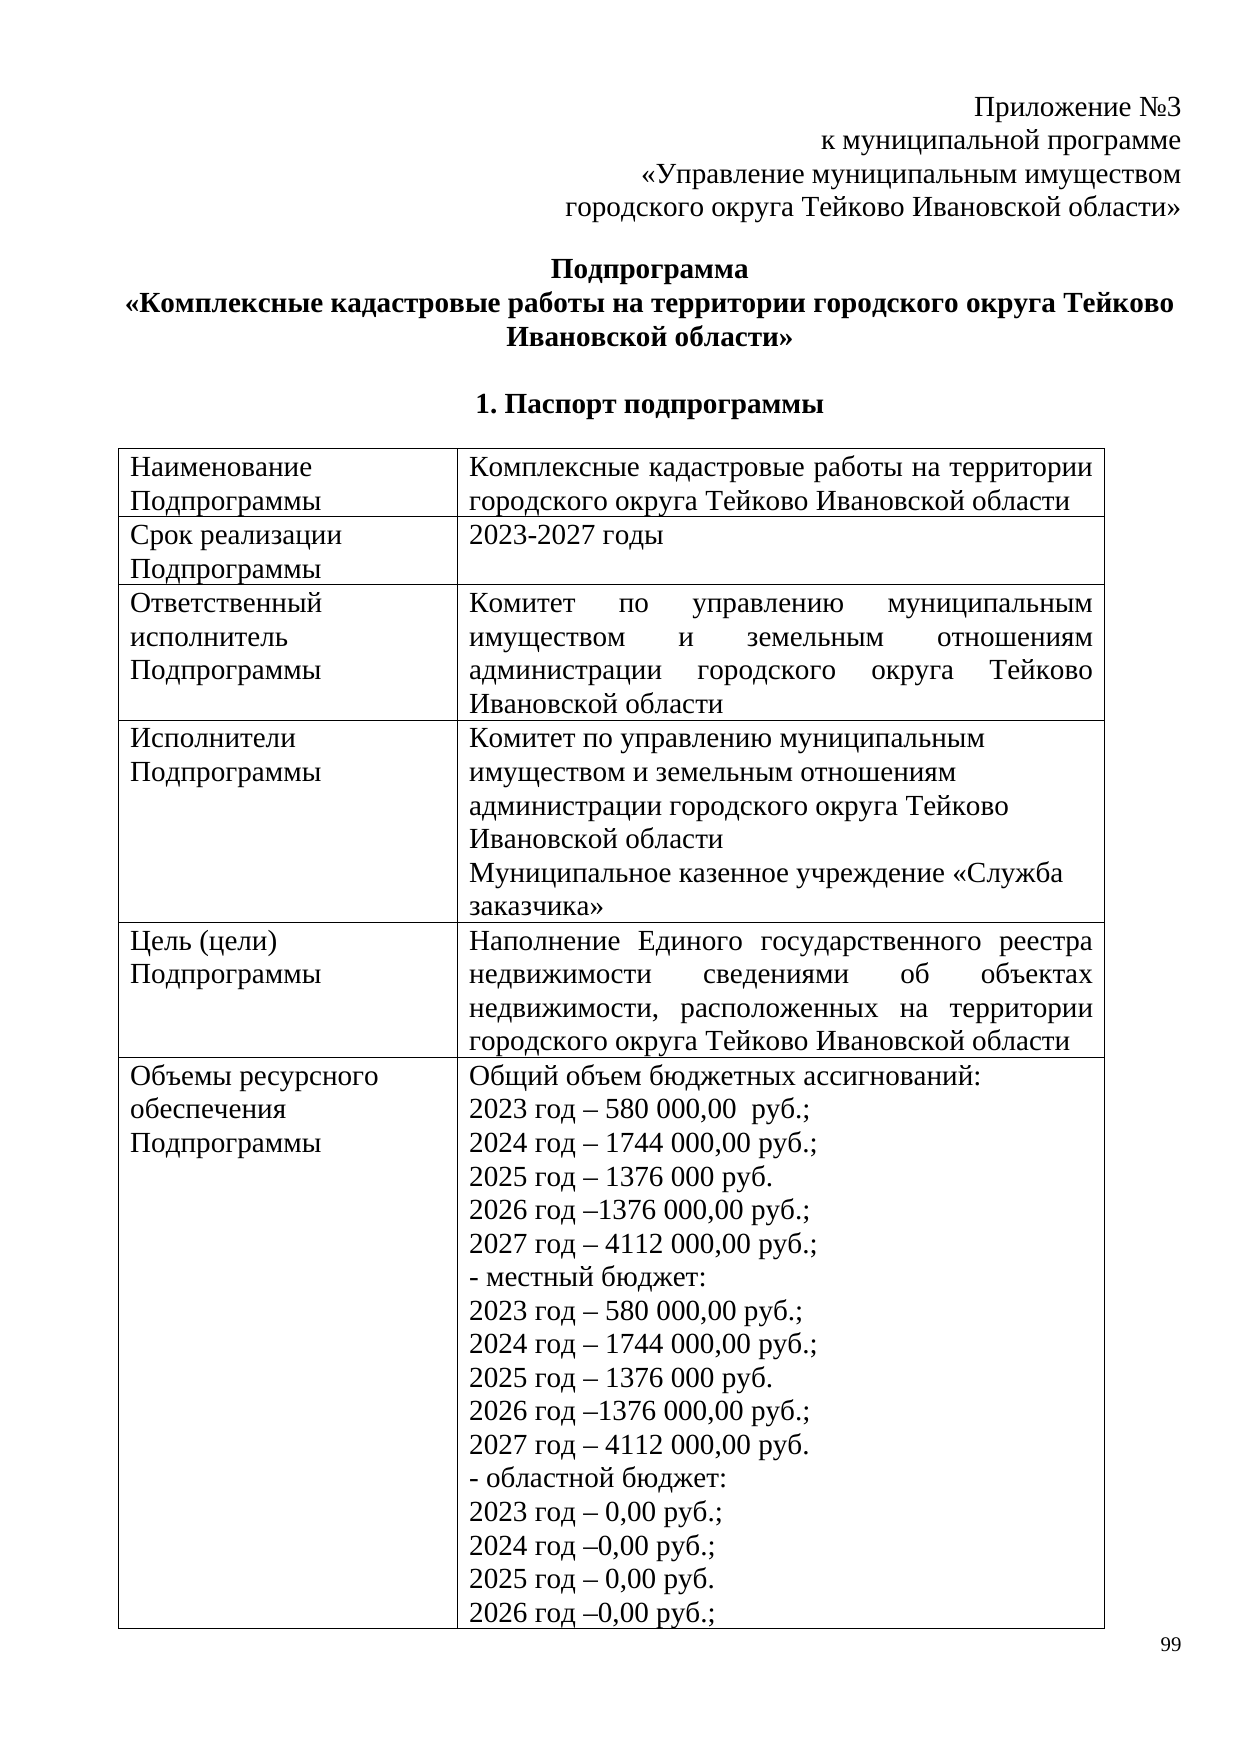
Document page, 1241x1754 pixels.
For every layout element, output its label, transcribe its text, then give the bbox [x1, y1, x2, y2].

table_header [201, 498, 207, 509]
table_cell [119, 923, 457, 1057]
text к муниципальной программе [118, 122, 1181, 156]
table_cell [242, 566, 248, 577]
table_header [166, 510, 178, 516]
text Подпрограмма [118, 252, 1181, 285]
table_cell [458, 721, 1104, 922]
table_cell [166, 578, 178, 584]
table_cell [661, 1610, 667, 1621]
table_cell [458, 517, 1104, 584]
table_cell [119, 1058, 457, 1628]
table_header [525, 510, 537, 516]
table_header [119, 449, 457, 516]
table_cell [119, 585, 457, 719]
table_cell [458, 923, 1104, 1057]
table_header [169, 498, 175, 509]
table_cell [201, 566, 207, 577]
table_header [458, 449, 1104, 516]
text «Комплексные кадастровые работы на территории городского округа Тейково Ивановской области» [118, 285, 1181, 352]
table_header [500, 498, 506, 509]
text городского округа Тейково Ивановской области» [118, 189, 1181, 223]
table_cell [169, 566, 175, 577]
text 1. Паспорт подпрограммы [118, 386, 1181, 419]
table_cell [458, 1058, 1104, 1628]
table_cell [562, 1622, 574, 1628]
text «Управление муниципальным имуществом [118, 156, 1181, 189]
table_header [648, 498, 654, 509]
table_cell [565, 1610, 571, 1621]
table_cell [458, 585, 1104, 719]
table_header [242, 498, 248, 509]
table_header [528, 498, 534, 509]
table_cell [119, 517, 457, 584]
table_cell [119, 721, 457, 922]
text Приложение №3 [118, 89, 1181, 122]
